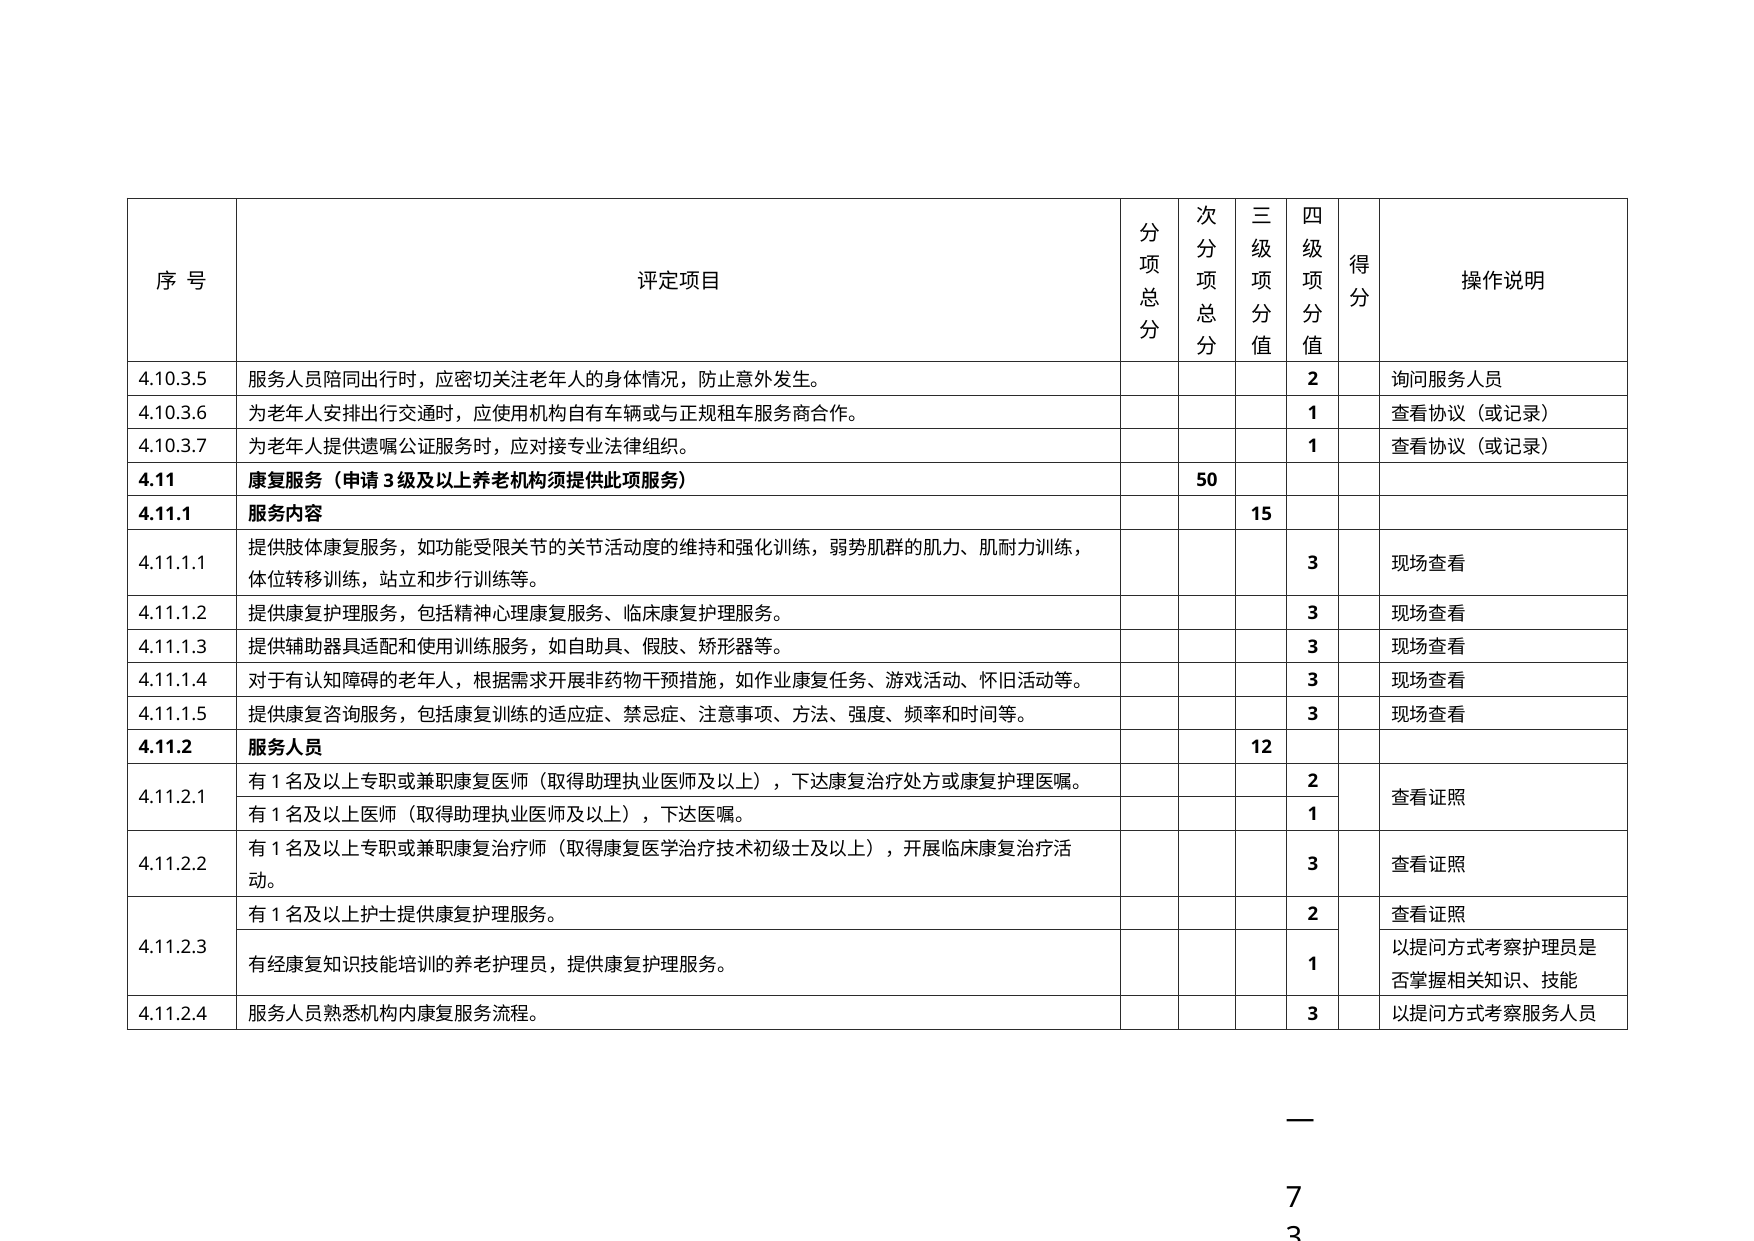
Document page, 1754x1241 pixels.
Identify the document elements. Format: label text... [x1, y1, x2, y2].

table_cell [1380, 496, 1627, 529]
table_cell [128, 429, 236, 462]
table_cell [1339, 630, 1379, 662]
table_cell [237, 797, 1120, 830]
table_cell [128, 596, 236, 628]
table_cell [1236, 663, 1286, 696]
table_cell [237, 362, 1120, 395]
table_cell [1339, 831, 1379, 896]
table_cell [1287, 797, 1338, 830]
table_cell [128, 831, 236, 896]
table_header 操作说明 [1380, 199, 1627, 361]
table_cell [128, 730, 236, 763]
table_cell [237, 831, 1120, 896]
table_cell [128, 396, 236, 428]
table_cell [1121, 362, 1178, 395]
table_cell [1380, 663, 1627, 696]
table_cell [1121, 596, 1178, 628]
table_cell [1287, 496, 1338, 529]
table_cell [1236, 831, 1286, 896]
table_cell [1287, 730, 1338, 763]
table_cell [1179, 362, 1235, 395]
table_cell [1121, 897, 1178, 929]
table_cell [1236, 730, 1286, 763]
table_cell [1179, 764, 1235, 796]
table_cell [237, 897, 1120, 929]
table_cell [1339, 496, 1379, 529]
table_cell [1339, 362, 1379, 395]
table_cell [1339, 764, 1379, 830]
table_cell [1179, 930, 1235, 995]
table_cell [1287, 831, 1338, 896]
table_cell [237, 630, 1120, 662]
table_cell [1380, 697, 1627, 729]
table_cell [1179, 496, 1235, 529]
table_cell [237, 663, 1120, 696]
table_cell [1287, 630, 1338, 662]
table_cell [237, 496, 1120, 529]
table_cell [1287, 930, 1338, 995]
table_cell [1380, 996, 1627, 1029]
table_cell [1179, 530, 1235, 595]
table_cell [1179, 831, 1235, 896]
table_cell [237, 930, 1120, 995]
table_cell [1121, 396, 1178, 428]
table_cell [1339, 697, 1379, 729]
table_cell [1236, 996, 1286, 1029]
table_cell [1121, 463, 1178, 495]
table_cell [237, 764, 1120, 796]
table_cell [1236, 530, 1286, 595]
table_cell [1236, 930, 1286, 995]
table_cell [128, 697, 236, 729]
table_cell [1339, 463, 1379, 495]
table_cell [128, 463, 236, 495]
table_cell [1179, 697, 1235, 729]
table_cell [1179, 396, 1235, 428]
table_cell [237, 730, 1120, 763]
table_header 得分 [1339, 199, 1379, 361]
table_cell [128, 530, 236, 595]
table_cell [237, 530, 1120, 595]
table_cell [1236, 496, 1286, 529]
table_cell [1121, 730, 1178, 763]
table_header 评定项目 [237, 199, 1120, 361]
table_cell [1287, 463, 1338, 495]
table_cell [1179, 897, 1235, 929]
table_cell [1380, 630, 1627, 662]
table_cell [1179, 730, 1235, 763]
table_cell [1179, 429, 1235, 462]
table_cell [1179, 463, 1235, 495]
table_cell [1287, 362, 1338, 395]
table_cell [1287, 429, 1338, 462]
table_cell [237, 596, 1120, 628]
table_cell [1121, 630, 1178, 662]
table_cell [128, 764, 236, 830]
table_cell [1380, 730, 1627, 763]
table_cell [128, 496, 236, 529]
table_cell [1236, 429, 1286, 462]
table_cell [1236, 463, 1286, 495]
table_header 序 号 [128, 199, 236, 361]
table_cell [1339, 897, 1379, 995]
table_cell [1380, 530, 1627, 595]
table_header 四级项分值 [1287, 199, 1338, 361]
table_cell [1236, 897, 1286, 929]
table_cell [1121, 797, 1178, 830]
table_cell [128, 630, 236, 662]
table_header 次 分 项 总 分 [1179, 199, 1235, 361]
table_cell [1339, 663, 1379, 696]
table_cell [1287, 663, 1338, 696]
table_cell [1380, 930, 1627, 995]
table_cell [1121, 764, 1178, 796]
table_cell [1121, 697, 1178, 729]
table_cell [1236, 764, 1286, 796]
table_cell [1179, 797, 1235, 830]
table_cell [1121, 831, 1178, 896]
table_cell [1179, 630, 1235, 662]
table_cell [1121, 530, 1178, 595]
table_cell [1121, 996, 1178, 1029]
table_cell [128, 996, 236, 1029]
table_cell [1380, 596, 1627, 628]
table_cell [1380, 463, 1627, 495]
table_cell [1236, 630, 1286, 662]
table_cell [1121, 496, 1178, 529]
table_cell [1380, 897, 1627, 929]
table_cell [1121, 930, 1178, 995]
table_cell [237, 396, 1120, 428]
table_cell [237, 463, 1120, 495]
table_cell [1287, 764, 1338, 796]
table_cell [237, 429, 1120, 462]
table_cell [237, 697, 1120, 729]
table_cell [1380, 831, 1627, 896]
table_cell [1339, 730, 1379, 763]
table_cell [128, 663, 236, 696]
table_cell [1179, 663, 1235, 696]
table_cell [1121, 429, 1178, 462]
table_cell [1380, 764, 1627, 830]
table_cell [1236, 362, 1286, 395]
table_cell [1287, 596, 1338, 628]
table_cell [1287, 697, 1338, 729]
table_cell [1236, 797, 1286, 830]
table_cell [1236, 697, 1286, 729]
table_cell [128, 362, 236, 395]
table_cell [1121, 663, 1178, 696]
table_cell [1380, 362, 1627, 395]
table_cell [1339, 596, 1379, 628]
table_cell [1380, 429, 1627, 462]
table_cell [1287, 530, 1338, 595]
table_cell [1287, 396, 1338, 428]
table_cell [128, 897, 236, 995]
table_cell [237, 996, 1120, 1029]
table_header 三级项分值 [1236, 199, 1286, 361]
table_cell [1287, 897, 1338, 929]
table_header 分 项 总 分 [1121, 199, 1178, 361]
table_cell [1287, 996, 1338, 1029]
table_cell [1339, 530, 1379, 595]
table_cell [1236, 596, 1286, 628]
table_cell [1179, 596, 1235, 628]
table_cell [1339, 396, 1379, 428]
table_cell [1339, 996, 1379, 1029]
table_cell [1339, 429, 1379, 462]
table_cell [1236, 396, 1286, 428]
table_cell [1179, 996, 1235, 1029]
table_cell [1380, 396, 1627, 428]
